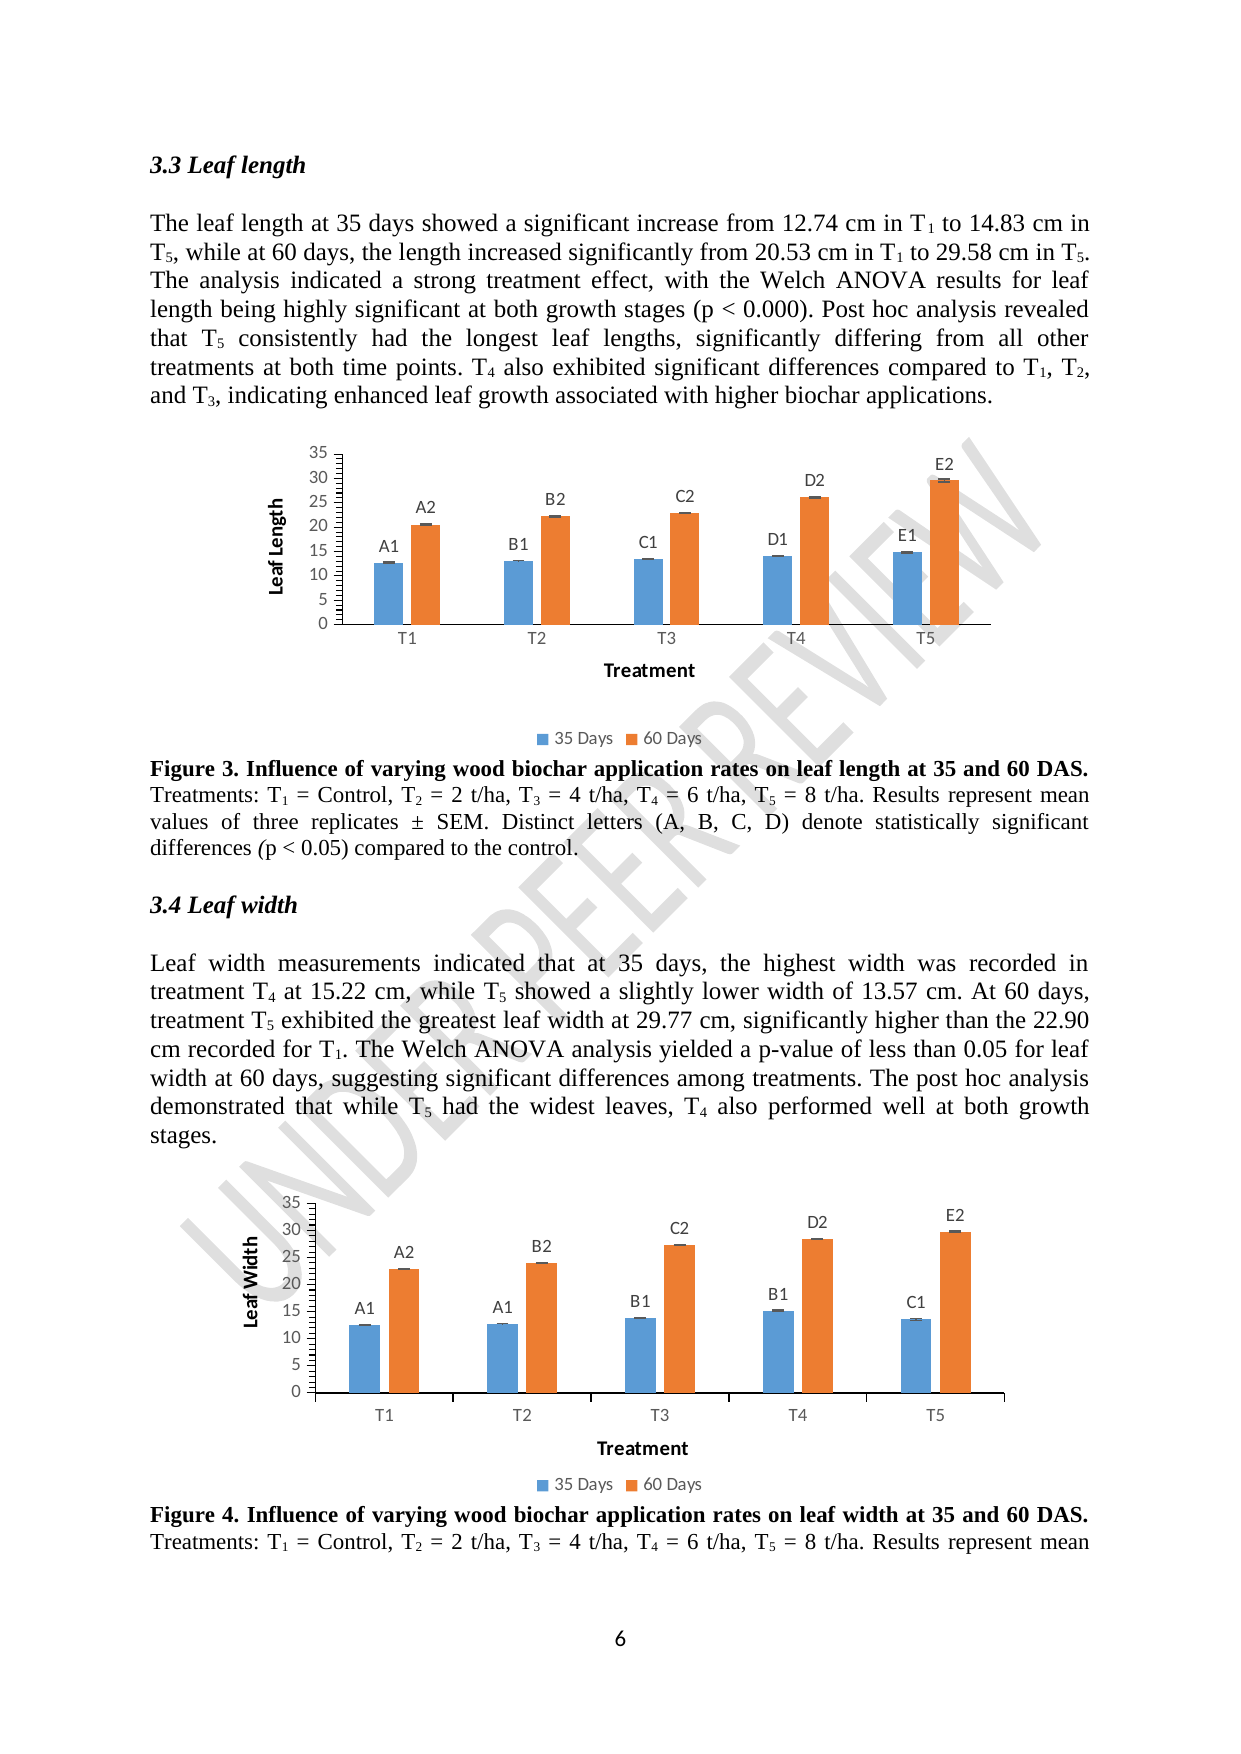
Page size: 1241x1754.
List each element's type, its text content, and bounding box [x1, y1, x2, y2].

text 3.4 Leaf width [150, 890, 1090, 918]
text Leaf width measurements indicated that at 35 days, the highest width was recorded in treatment T4 at 15.22 cm, while T5 showed a slightly lower width of 13.57 cm. At 60 days, treatment T5 exhibited the greatest leaf width at 29.77 cm, significantly higher than the 22.90 cm recorded for T1. The Welch ANOVA analysis yielded a p-value of less than 0.05 for leaf width at 60 days, suggesting significant differences among treatments. The post hoc analysis demonstrated that while T5 had the widest leaves, T4 also performed well at both growth stages. [150, 948, 1090, 1149]
text The leaf length at 35 days showed a significant increase from 12.74 cm in T1 to 14.83 cm in T5, while at 60 days, the length increased significantly from 20.53 cm in T1 to 29.58 cm in T5. The analysis indicated a strong treatment effect, with the Welch ANOVA results for leaf length being highly significant at both growth stages (p < 0.000). Post hoc analysis revealed that T5 consistently had the longest leaf lengths, significantly differing from all other treatments at both time points. T4 also exhibited significant differences compared to T1, T2, and T3, indicating enhanced leaf growth associated with higher biochar applications. [150, 208, 1090, 409]
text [150, 1501, 1090, 1554]
text 3.3 Leaf length [150, 150, 1090, 179]
text Figure 3. Influence of varying wood biochar application rates on leaf length at 35 and 60 DAS. Treatments: T1 = Control, T2 = 2 t/ha, T3 = 4 t/ha, T4 = 6 t/ha, T5 = 8 t/ha. Results represent mean values of three replicates ± SEM. Distinct letters (A, B, C, D) denote statistically significant differences (p < 0.05) compared to the control. [150, 755, 1090, 861]
